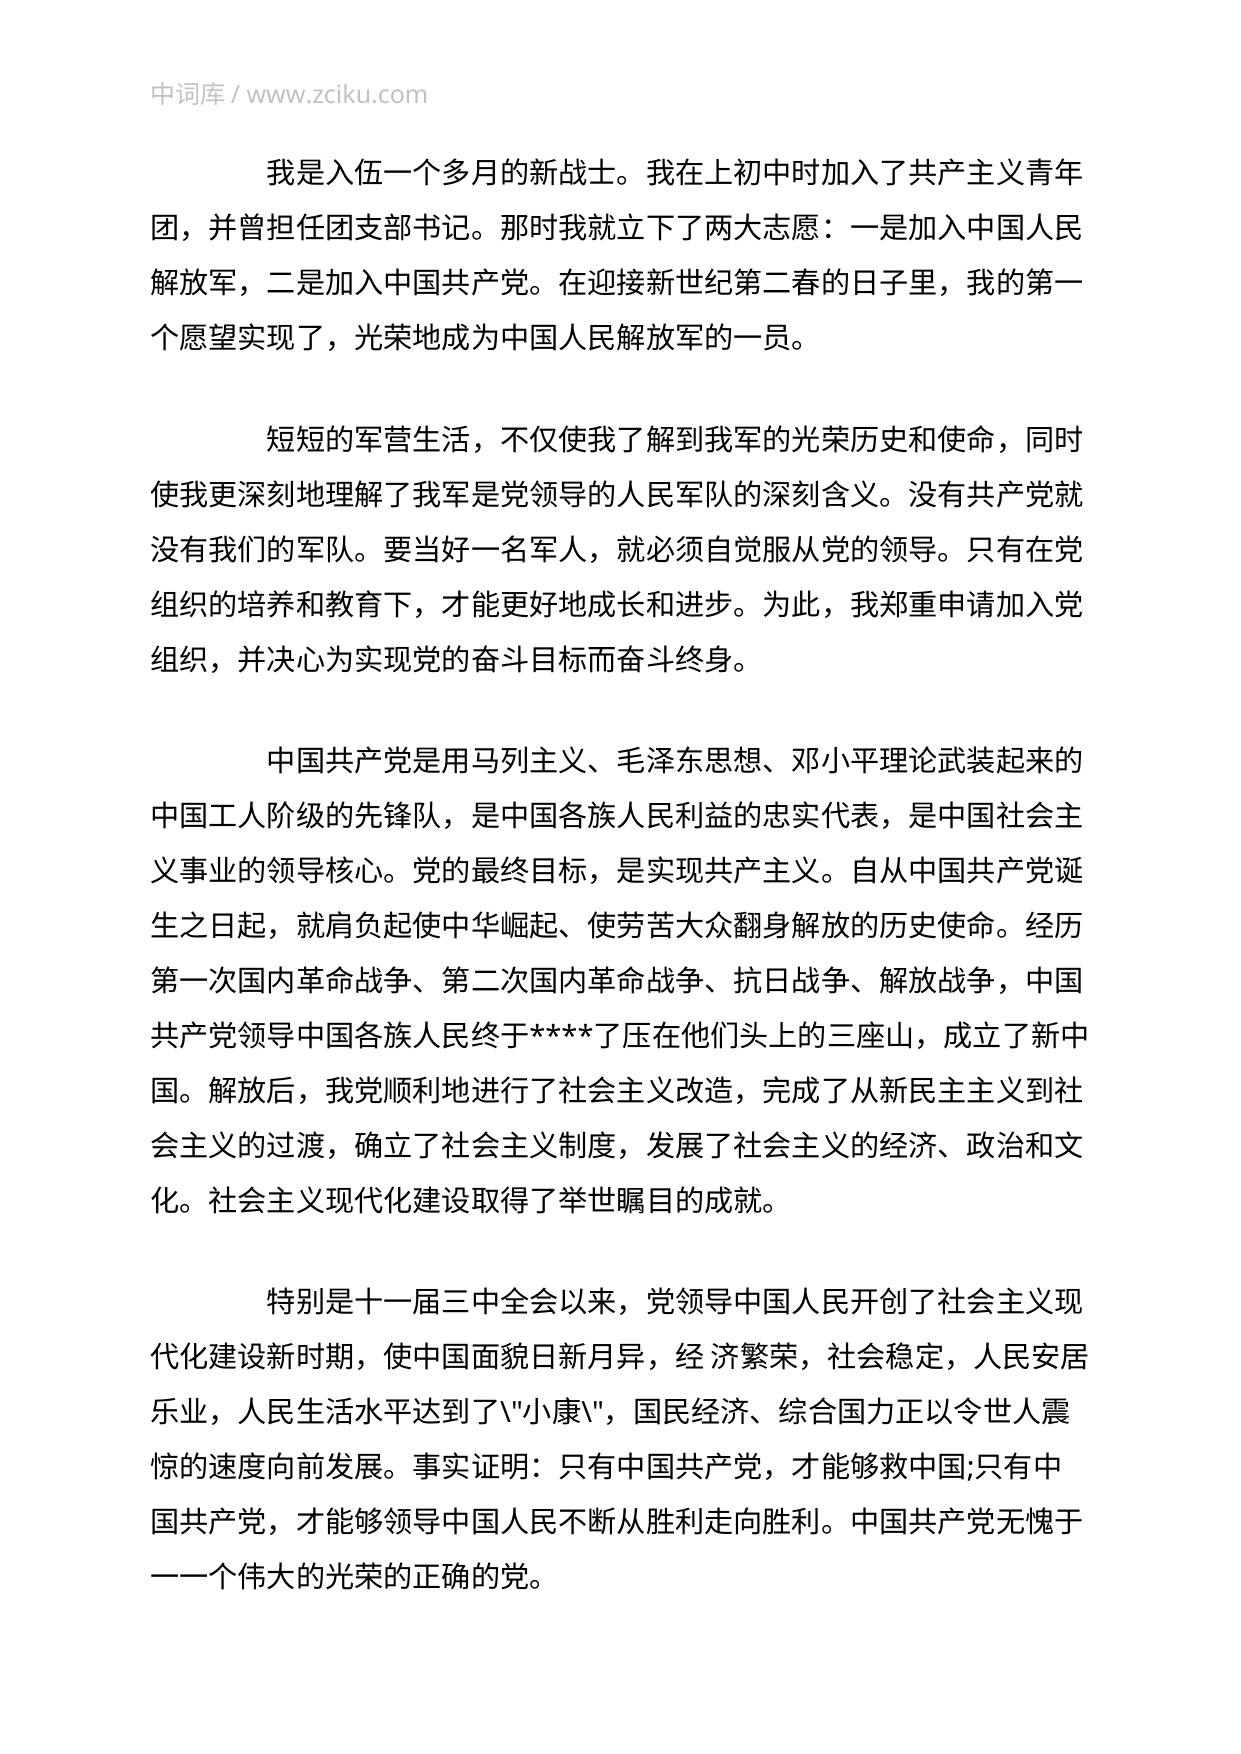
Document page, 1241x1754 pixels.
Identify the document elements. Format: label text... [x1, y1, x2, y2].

text 短短的军营生活，不仅使我了解到我军的光荣历史和使命，同时使我更深刻地理解了我军是党领导的人民军队的深刻含义。没有共产党就没有我们的军队。要当好一名军人，就必须自觉服从党的领导。只有在党组织的培养和教育下，才能更好地成长和进步。为此，我郑重申请加入党组织，并决心为实现党的奋斗目标而奋斗终身。 [150, 416, 1090, 678]
text 我是入伍一个多月的新战士。我在上初中时加入了共产主义青年团，并曾担任团支部书记。那时我就立下了两大志愿：一是加入中国人民解放军，二是加入中国共产党。在迎接新世纪第二春的日子里，我的第一个愿望实现了，光荣地成为中国人民解放军的一员。 [150, 150, 1090, 357]
text 特别是十一届三中全会以来，党领导中国人民开创了社会主义现代化建设新时期，使中国面貌日新月异，经 济繁荣，社会稳定，人民安居乐业，人民生活水平达到了\"小康\"，国民经济、综合国力正以令世人震惊的速度向前发展。事实证明：只有中国共产党，才能够救中国;只有中国共产党，才能够领导中国人民不断从胜利走向胜利。中国共产党无愧于一一个伟大的光荣的正确的党。 [150, 1279, 1090, 1596]
text 中国共产党是用马列主义、毛泽东思想、邓小平理论武装起来的中国工人阶级的先锋队，是中国各族人民利益的忠实代表，是中国社会主义事业的领导核心。党的最终目标，是实现共产主义。自从中国共产党诞生之日起，就肩负起使中华崛起、使劳苦大众翻身解放的历史使命。经历第一次国内革命战争、第二次国内革命战争、抗日战争、解放战争，中国共产党领导中国各族人民终于****了压在他们头上的三座山，成立了新中国。解放后，我党顺利地进行了社会主义改造，完成了从新民主主义到社会主义的过渡，确立了社会主义制度，发展了社会主义的经济、政治和文化。社会主义现代化建设取得了举世瞩目的成就。 [150, 738, 1090, 1219]
